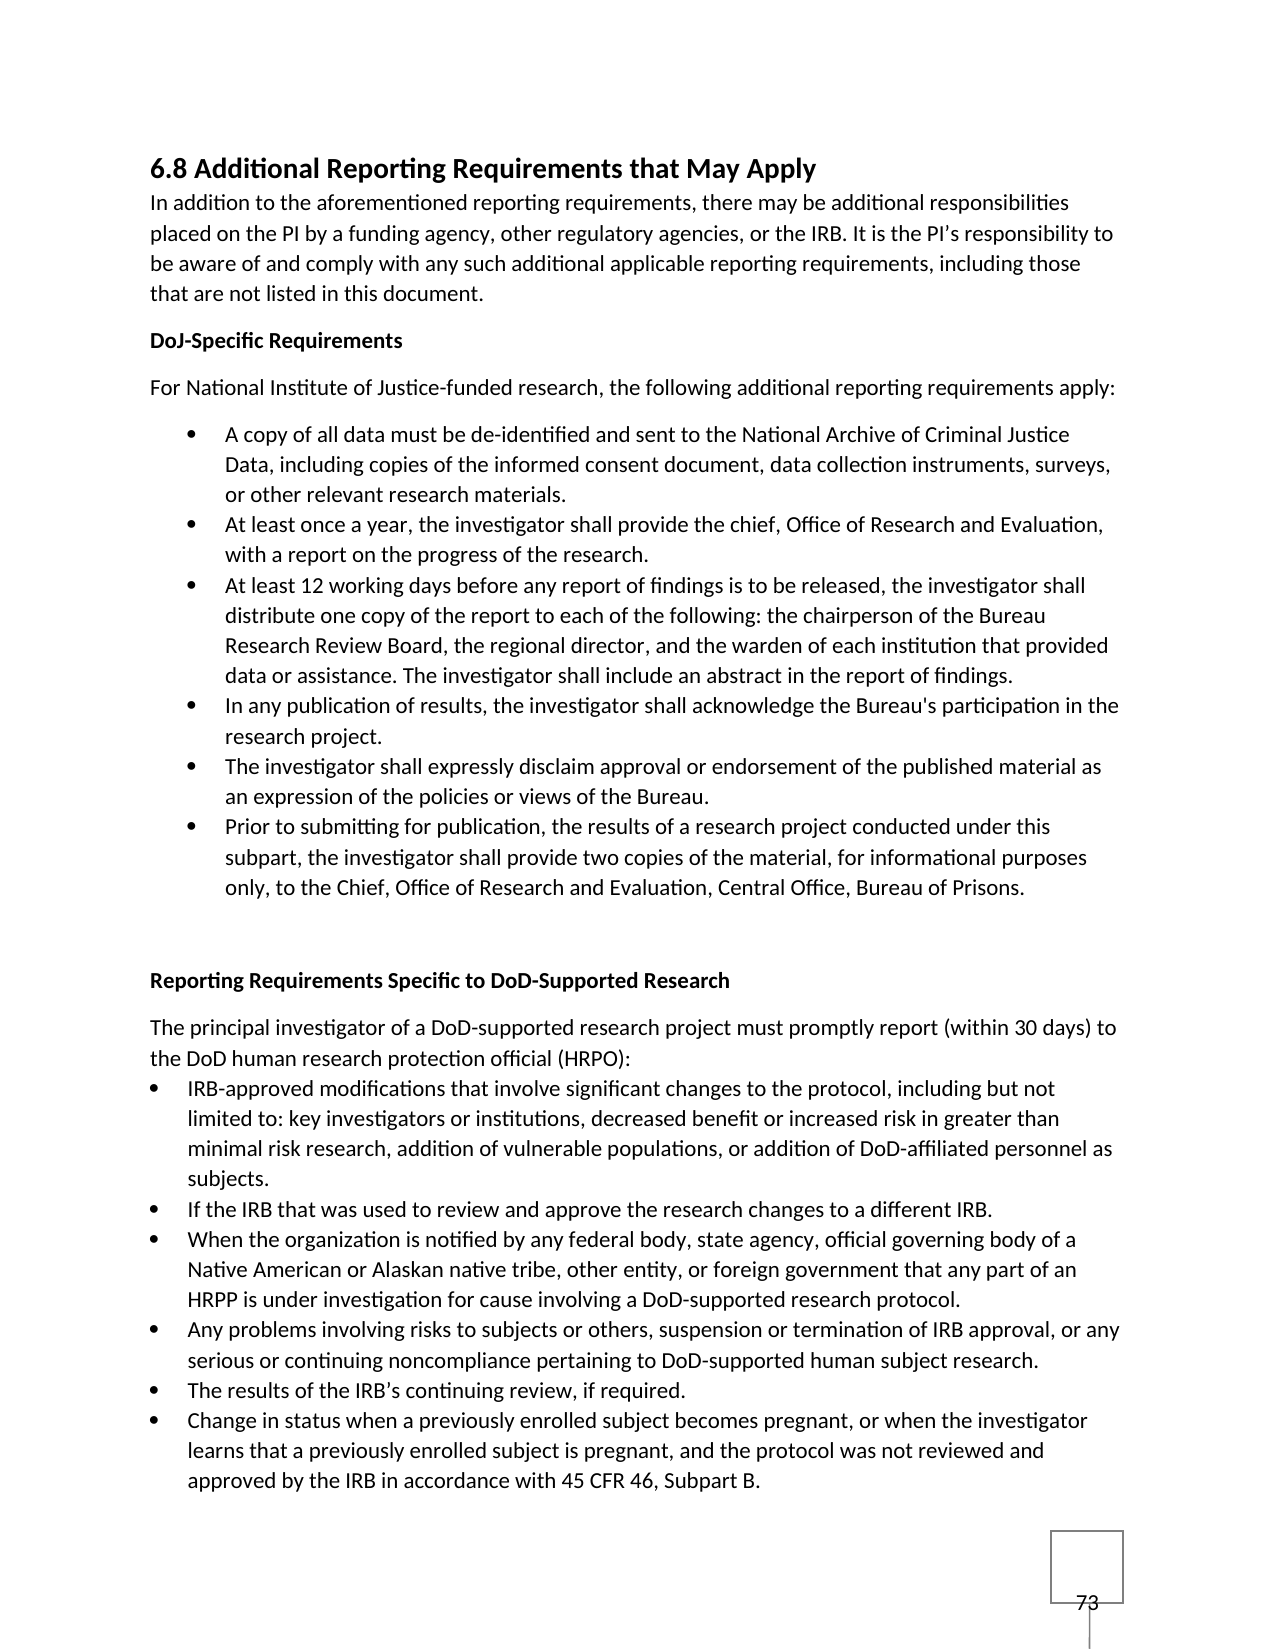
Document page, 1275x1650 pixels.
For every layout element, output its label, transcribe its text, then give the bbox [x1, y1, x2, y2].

list If the IRB that was used to review and approve the research changes to a different IRB. [150, 1195, 1125, 1223]
list The investigator shall expressly disclaim approval or endorsement of the published material as an expression of the policies or views of the Bureau. [187, 752, 1125, 810]
list Any problems involving risks to subjects or others, suspension or termination of IRB approval, or any serious or continuing noncompliance pertaining to DoD-supported human subject research. [150, 1316, 1125, 1374]
list The results of the IRB’s continuing review, if required. [150, 1376, 1125, 1404]
list In any publication of results, the investigator shall acknowledge the Bureau's participation in the research project. [187, 692, 1125, 750]
list A copy of all data must be de-identified and sent to the National Archive of Criminal Justice Data, including copies of the informed consent document, data collection instruments, surveys, or other relevant research materials. [187, 420, 1125, 508]
text For National Institute of Justice-funded research, the following additional reporting requirements apply: [150, 373, 1125, 401]
subtitle 6.8 Additional Reporting Requirements that May Apply [150, 150, 1125, 186]
text In addition to the aforementioned reporting requirements, there may be additional responsibilities placed on the PI by a funding agency, other regulatory agencies, or the IRB. It is the PI’s responsibility to be aware of and comply with any such additional applicable reporting requirements, including those that are not listed in this document. [150, 188, 1125, 307]
list Prior to submitting for publication, the results of a research project conducted under this subpart, the investigator shall provide two copies of the material, for informational purposes only, to the Chief, Office of Research and Evaluation, Central Office, Bureau of Prisons. [187, 812, 1125, 901]
text The principal investigator of a DoD-supported research project must promptly report (within 30 days) to the DoD human research protection official (HRPO): [150, 1013, 1125, 1072]
list IRB-approved modifications that involve significant changes to the protocol, including but not limited to: key investigators or institutions, decreased benefit or increased risk in greater than minimal risk research, addition of vulnerable populations, or addition of DoD-affiliated personnel as subjects. [150, 1074, 1125, 1192]
list At least once a year, the investigator shall provide the chief, Office of Research and Evaluation, with a report on the progress of the research. [187, 510, 1125, 568]
text DoJ-Specific Requirements [150, 326, 1125, 354]
list Change in status when a previously enrolled subject becomes pregnant, or when the investigator learns that a previously enrolled subject is pregnant, and the protocol was not reviewed and approved by the IRB in accordance with 45 CFR 46, Subpart B. [150, 1406, 1125, 1494]
text Reporting Requirements Specific to DoD-Supported Research [150, 967, 1125, 994]
list At least 12 working days before any report of findings is to be released, the investigator shall distribute one copy of the report to each of the following: the chairperson of the Bureau Research Review Board, the regional director, and the warden of each institution that provided data or assistance. The investigator shall include an abstract in the report of findings. [187, 571, 1125, 689]
list When the organization is notified by any federal body, state agency, official governing body of a Native American or Alaskan native tribe, other entity, or foreign government that any part of an HRPP is under investigation for cause involving a DoD-supported research protocol. [150, 1225, 1125, 1313]
